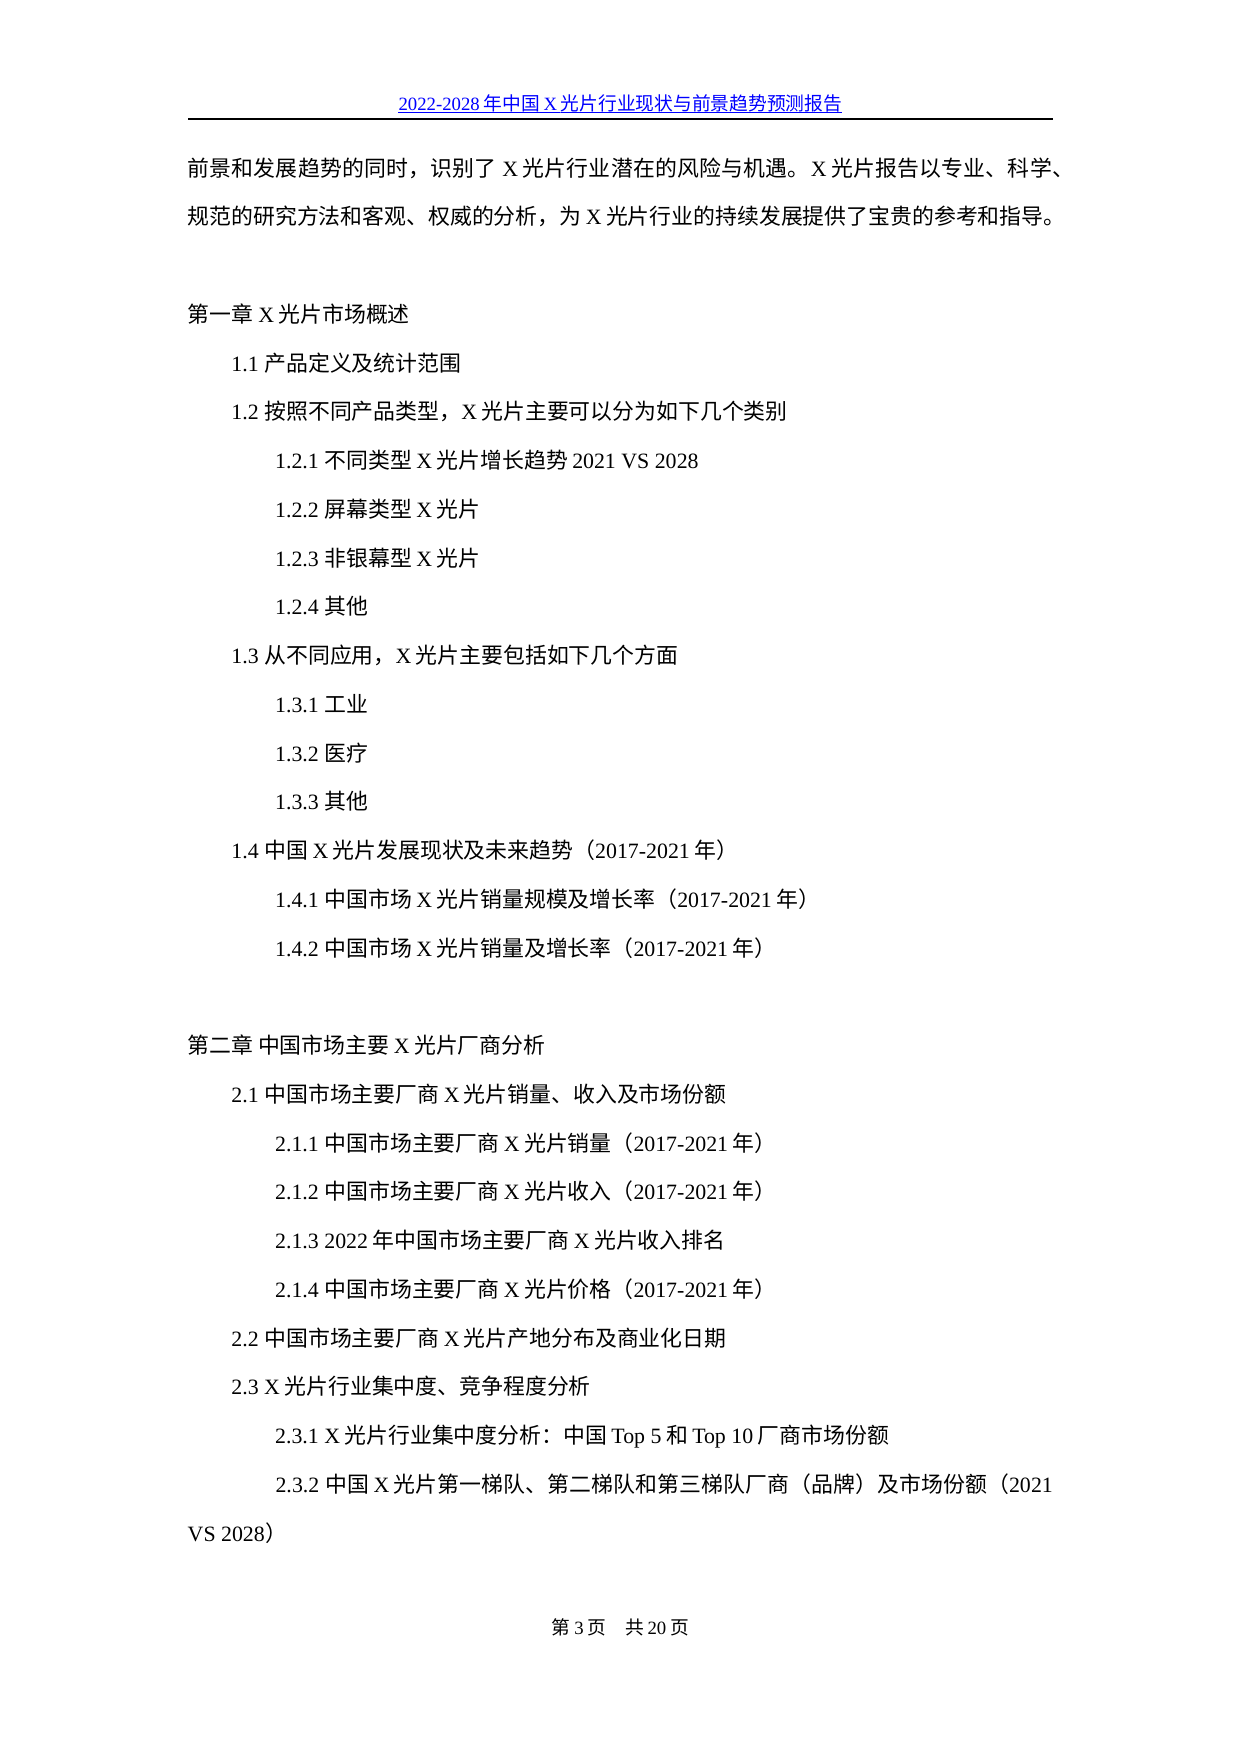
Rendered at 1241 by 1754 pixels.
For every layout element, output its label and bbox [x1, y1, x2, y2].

text [187, 150, 1053, 1548]
